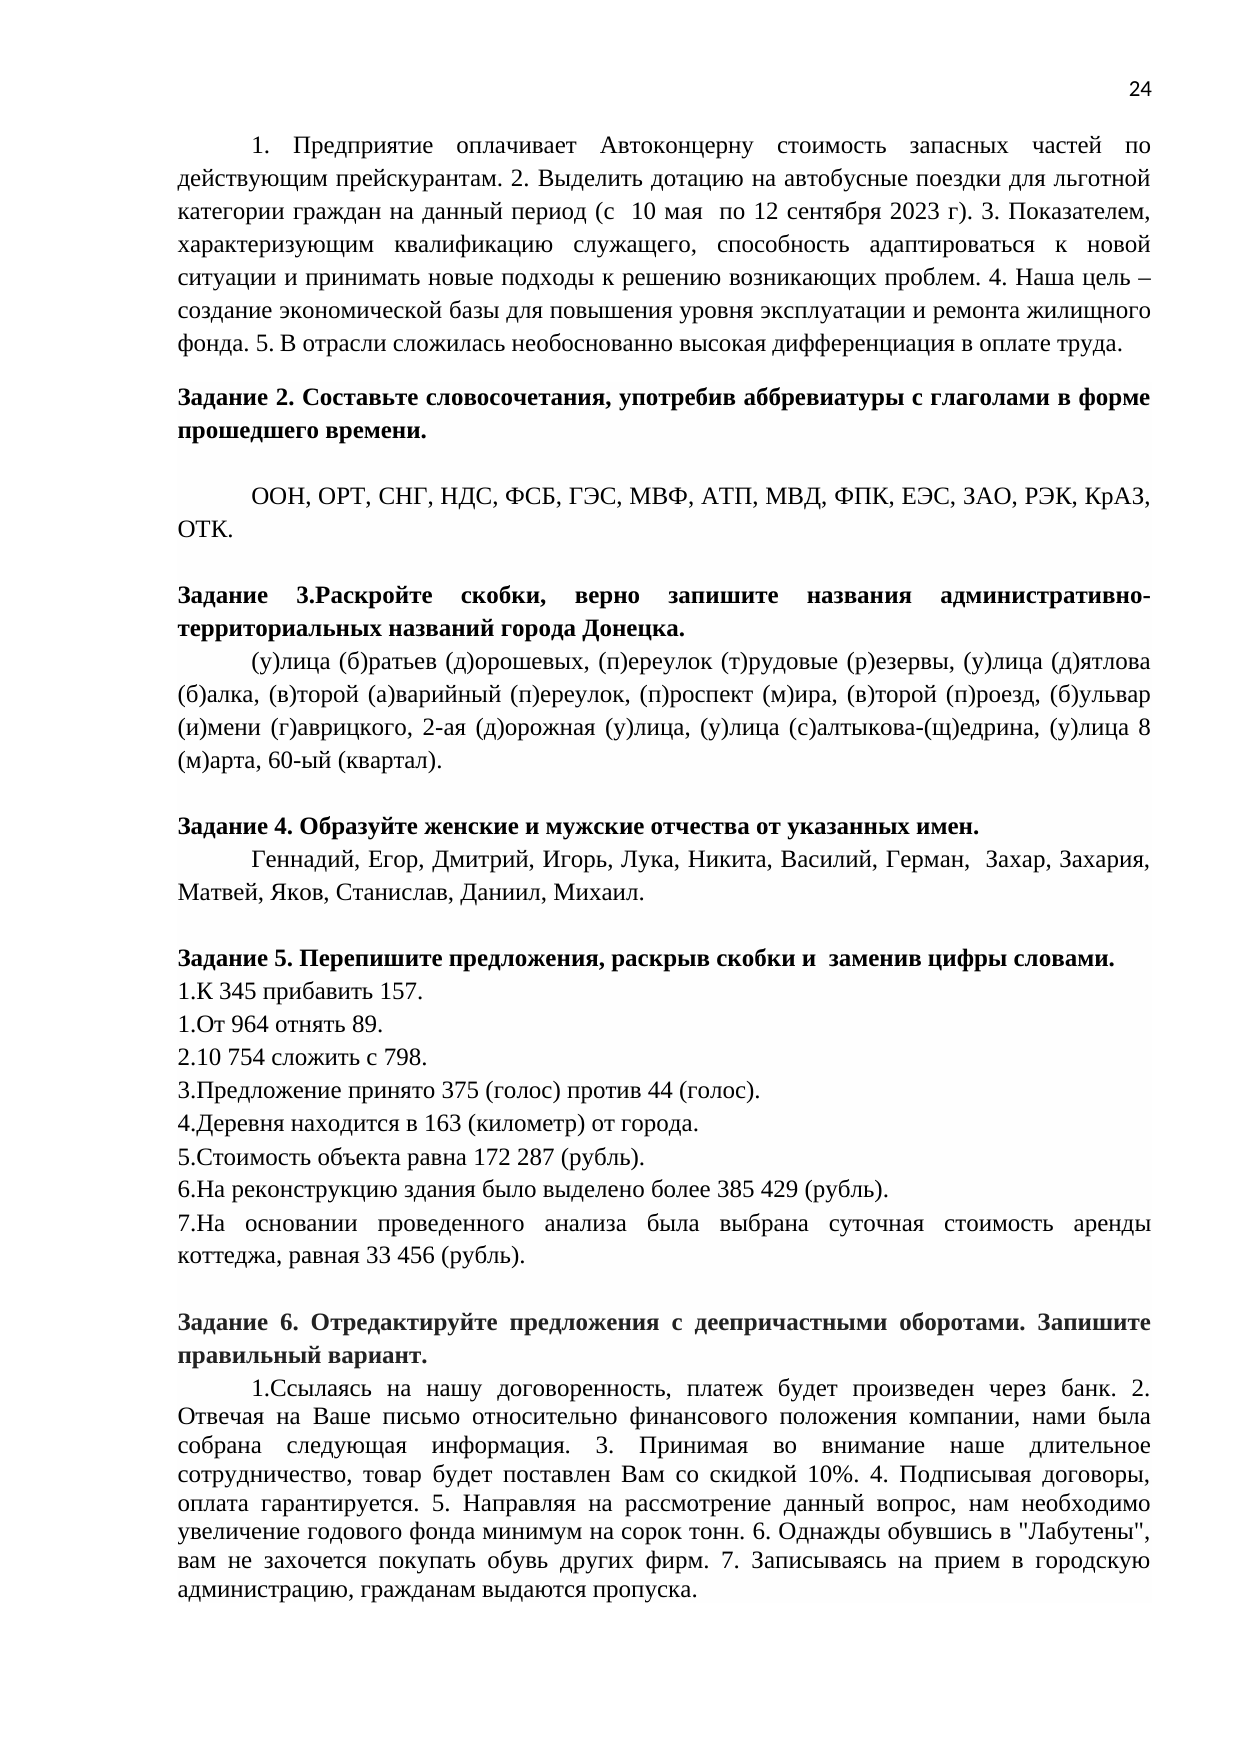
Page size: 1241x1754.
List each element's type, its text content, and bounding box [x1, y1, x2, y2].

text Задание 4. Образуйте женские и мужские отчества от указанных имен. [177, 811, 1152, 840]
text 5.Стоимость объекта равна 172 287 (рубль). [177, 1142, 1152, 1170]
text Геннадий, Егор, Дмитрий, Игорь, Лука, Никита, Василий, Герман, Захар, Захария, Матвей, Яков, Станислав, Даниил, Михаил. [177, 844, 1152, 906]
text 7.На основании проведенного анализа была выбрана суточная стоимость аренды коттеджа, равная 33 456 (рубль). [177, 1208, 1152, 1269]
text (у)лица (б)ратьев (д)орошевых, (п)ереулок (т)рудовые (р)езервы, (у)лица (д)ятлова (б)алка, (в)торой (а)варийный (п)ереулок, (п)роспект (м)ира, (в)торой (п)роезд, (б)ульвар (и)мени (г)аврицкого, 2-ая (д)орожная (у)лица, (у)лица (с)алтыкова-(щ)едрина, (у)лица 8 (м)арта, 60-ый (квартал). [177, 646, 1152, 774]
text 1.Ссылаясь на нашу договоренность, платеж будет произведен через банк. 2. Отвечая на Ваше письмо относительно финансового положения компании, нами была собрана следующая информация. 3. Принимая во внимание наше длительное сотрудничество, товар будет поставлен Вам со скидкой 10%. 4. Подписывая договоры, оплата гарантируется. 5. Направляя на рассмотрение данный вопрос, нам необходимо увеличение годового фонда минимум на сорок тонн. 6. Однажды обувшись в "Лабутены", вам не захочется покупать обувь других фирм. 7. Записываясь на прием в городскую администрацию, гражданам выдаются пропуска. [177, 1373, 1152, 1603]
text Задание 5. Перепишите предложения, раскрыв скобки и заменив цифры словами. [177, 943, 1152, 972]
text 6.На реконструкцию здания было выделено более 385 429 (рубль). [177, 1174, 1152, 1203]
text Задание 3.Раскройте скобки, верно запишите названия административно-территориальных названий города Донецка. [177, 580, 1152, 642]
text Задание 6. Отредактируйте предложения с деепричастными оборотами. Запишите правильный вариант. [177, 1307, 1152, 1368]
text 2.10 754 сложить с 798. [177, 1042, 1152, 1071]
text 3.Предложение принято 375 (голос) против 44 (голос). [177, 1076, 1152, 1104]
text 4.Деревня находится в 163 (километр) от города. [177, 1108, 1152, 1137]
text ООН, ОРТ, СНГ, НДС, ФСБ, ГЭС, МВФ, АТП, МВД, ФПК, ЕЭС, ЗАО, РЭК, КрАЗ, ОТК. [177, 481, 1152, 543]
text 1. Предприятие оплачивает Автоконцерну стоимость запасных частей по действующим прейскурантам. 2. Выделить дотацию на автобусные поездки для льготной категории граждан на данный период (с 10 мая по 12 сентября 2023 г). 3. Показателем, характеризующим квалификацию служащего, способность адаптироваться к новой ситуации и принимать новые подходы к решению возникающих проблем. 4. Наша цель – создание экономической базы для повышения уровня эксплуатации и ремонта жилищного фонда. 5. В отрасли сложилась необоснованно высокая дифференциация в оплате труда. [177, 130, 1152, 357]
text 1.От 964 отнять 89. [177, 1009, 1152, 1038]
text 1.К 345 прибавить 157. [177, 976, 1152, 1005]
text Задание 2. Составьте словосочетания, употребив аббревиатуры с глаголами в форме прошедшего времени. [177, 382, 1152, 444]
